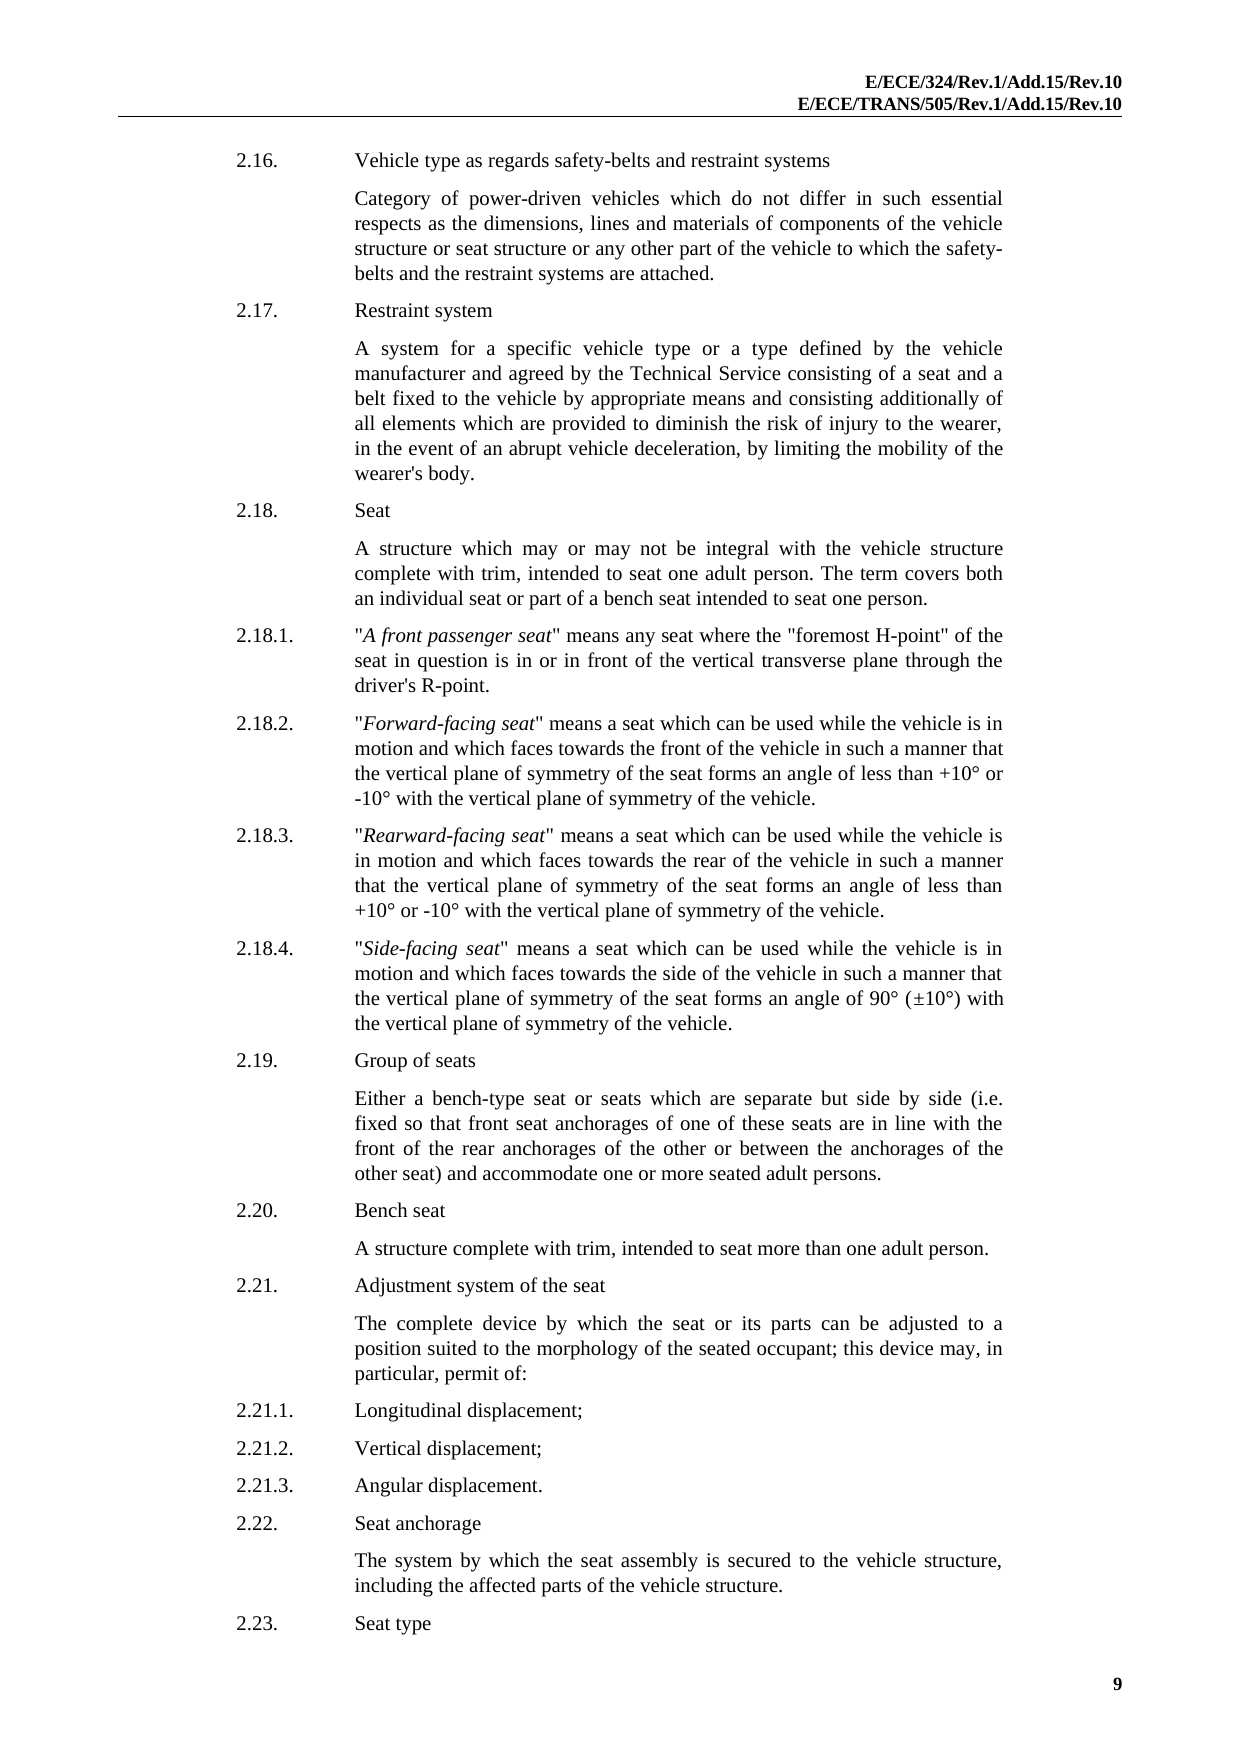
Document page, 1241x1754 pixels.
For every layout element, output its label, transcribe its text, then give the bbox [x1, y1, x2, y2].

text The complete device by which the seat or its parts can be adjusted to a position suited to the morphology of the seated occupant; this device may, in particular, permit of: [236, 1310, 1004, 1385]
text 2.21.2. Vertical displacement; [236, 1435, 1004, 1460]
text 2.18.2. "Forward-facing seat" means a seat which can be used while the vehicle is in motion and which faces towards the front of the vehicle in such a manner that the vertical plane of symmetry of the seat forms an angle of less than +10° or -10° with the vertical plane of symmetry of the vehicle. [236, 710, 1004, 810]
text 2.21.3. Angular displacement. [236, 1473, 1004, 1498]
text Category of power-driven vehicles which do not differ in such essential respects as the dimensions, lines and materials of components of the vehicle structure or seat structure or any other part of the vehicle to which the safety-belts and the restraint systems are attached. [236, 185, 1004, 285]
text A system for a specific vehicle type or a type defined by the vehicle manufacturer and agreed by the Technical Service consisting of a seat and a belt fixed to the vehicle by appropriate means and consisting additionally of all elements which are provided to diminish the risk of injury to the wearer, in the event of an abrupt vehicle deceleration, by limiting the mobility of the wearer's body. [236, 335, 1004, 485]
text 2.18.3. "Rearward-facing seat" means a seat which can be used while the vehicle is in motion and which faces towards the rear of the vehicle in such a manner that the vertical plane of symmetry of the seat forms an angle of less than +10° or -10° with the vertical plane of symmetry of the vehicle. [236, 823, 1004, 923]
text A structure complete with trim, intended to seat more than one adult person. [236, 1235, 1004, 1260]
text 2.17. Restraint system [236, 298, 1004, 323]
text 2.21. Adjustment system of the seat [236, 1273, 1004, 1298]
text 2.23. Seat type [236, 1610, 1004, 1635]
text 2.18.4. "Side-facing seat" means a seat which can be used while the vehicle is in motion and which faces towards the side of the vehicle in such a manner that the vertical plane of symmetry of the seat forms an angle of 90° (±10°) with the vertical plane of symmetry of the vehicle. [236, 935, 1004, 1035]
text 2.16. Vehicle type as regards safety-belts and restraint systems [236, 148, 1004, 173]
text 2.21.1. Longitudinal displacement; [236, 1398, 1004, 1423]
text 2.19. Group of seats [236, 1048, 1004, 1073]
text A structure which may or may not be integral with the vehicle structure complete with trim, intended to seat one adult person. The term covers both an individual seat or part of a bench seat intended to seat one person. [236, 535, 1004, 610]
text 2.22. Seat anchorage [236, 1510, 1004, 1535]
text Either a bench-type seat or seats which are separate but side by side (i.e. fixed so that front seat anchorages of one of these seats are in line with the front of the rear anchorages of the other or between the anchorages of the other seat) and accommodate one or more seated adult persons. [236, 1085, 1004, 1185]
text The system by which the seat assembly is secured to the vehicle structure, including the affected parts of the vehicle structure. [236, 1548, 1004, 1598]
text 2.18.1. "A front passenger seat" means any seat where the "foremost H-point" of the seat in question is in or in front of the vertical transverse plane through the driver's R-point. [236, 623, 1004, 698]
text 2.20. Bench seat [236, 1198, 1004, 1223]
text 2.18. Seat [236, 498, 1004, 523]
